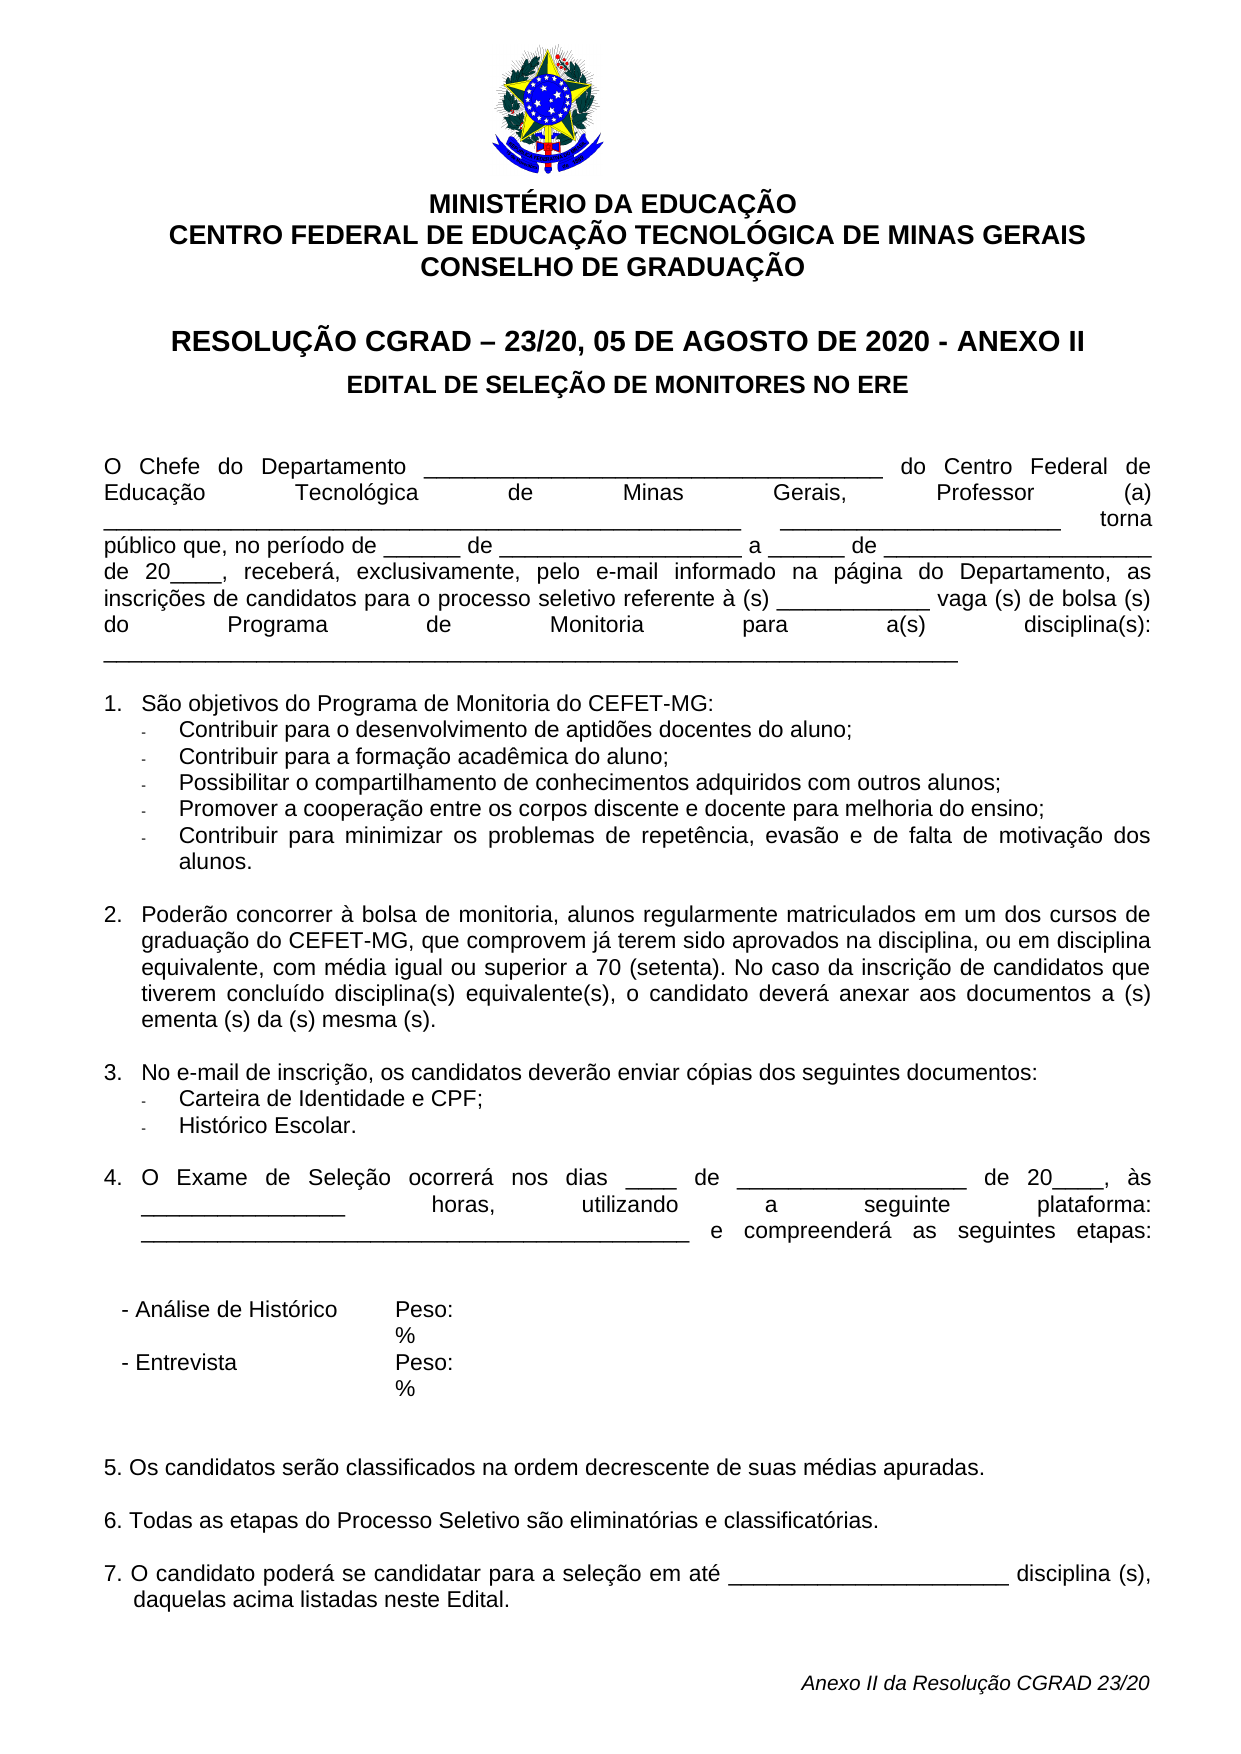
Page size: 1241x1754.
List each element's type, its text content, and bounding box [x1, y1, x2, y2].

list No e-mail de inscrição, os candidatos deverão enviar cópias dos seguintes documentos: [103, 1059, 1152, 1085]
list Poderão concorrer à bolsa de monitoria, alunos regularmente matriculados em um dos cursos de graduação do CEFET-MG, que comprovem já terem sido aprovados na disciplina, ou em disciplina equivalente, com média igual ou superior a 70 (setenta). No caso da inscrição de candidatos que tiverem concluído disciplina(s) equivalente(s), o candidato deverá anexar aos documentos a (s) ementa (s) da (s) mesma (s). [103, 901, 1152, 1032]
list Possibilitar o compartilhamento de conhecimentos adquiridos com outros alunos; [141, 769, 1152, 795]
list Histórico Escolar. [141, 1112, 1152, 1138]
list São objetivos do Programa de Monitoria do CEFET-MG: [103, 690, 1152, 716]
text RESOLUÇÃO CGrad – 23/20, 05 DE AGOSTO de 2020 - ANEXO II [103, 324, 1152, 358]
list Contribuir para minimizar os problemas de repetência, evasão e de falta de motivação dos alunos. [141, 822, 1152, 874]
table_cell Peso: % [384, 1349, 561, 1401]
picture [489, 44, 604, 176]
list Promover a cooperação entre os corpos discente e docente para melhoria do ensino; [141, 795, 1152, 822]
text EDITAL DE SELEÇÃO DE MONITORES NO ERE [103, 370, 1152, 399]
table_cell - Entrevista [104, 1349, 383, 1401]
list Contribuir para a formação acadêmica do aluno; [141, 743, 1152, 769]
table_header Peso: % [384, 1296, 561, 1349]
list Carteira de Identidade e CPF; [141, 1085, 1152, 1112]
text O Chefe do Departamento ____________________________________ do Centro Federal de Educação Tecnológica de Minas Gerais, Professor (a) __________________________________________________ ______________________ torna público que, no período de ______ de ___________________ a ______ de _____________________ de 20____, receberá, exclusivamente, pelo e-mail informado na página do Departamento, as inscrições de candidatos para o processo seletivo referente à (s) ____________ vaga (s) de bolsa (s) do Programa de Monitoria para a(s) disciplina(s): ___________________________________________________________________ [103, 453, 1152, 663]
text 7. O candidato poderá se candidatar para a seleção em até ______________________ disciplina (s), daquelas acima listadas neste Edital. [103, 1559, 1152, 1612]
list O Exame de Seleção ocorrerá nos dias ____ de __________________ de 20____, às ________________ horas, utilizando a seguinte plataforma: ___________________________________________ e compreenderá as seguintes etapas: [103, 1164, 1152, 1270]
text 5. Os candidatos serão classificados na ordem decrescente de suas médias apuradas. [103, 1454, 1152, 1481]
table_header - Análise de Histórico [104, 1296, 383, 1349]
text 6. Todas as etapas do Processo Seletivo são eliminatórias e classificatórias. [103, 1507, 1152, 1533]
list Contribuir para o desenvolvimento de aptidões docentes do aluno; [141, 716, 1152, 743]
